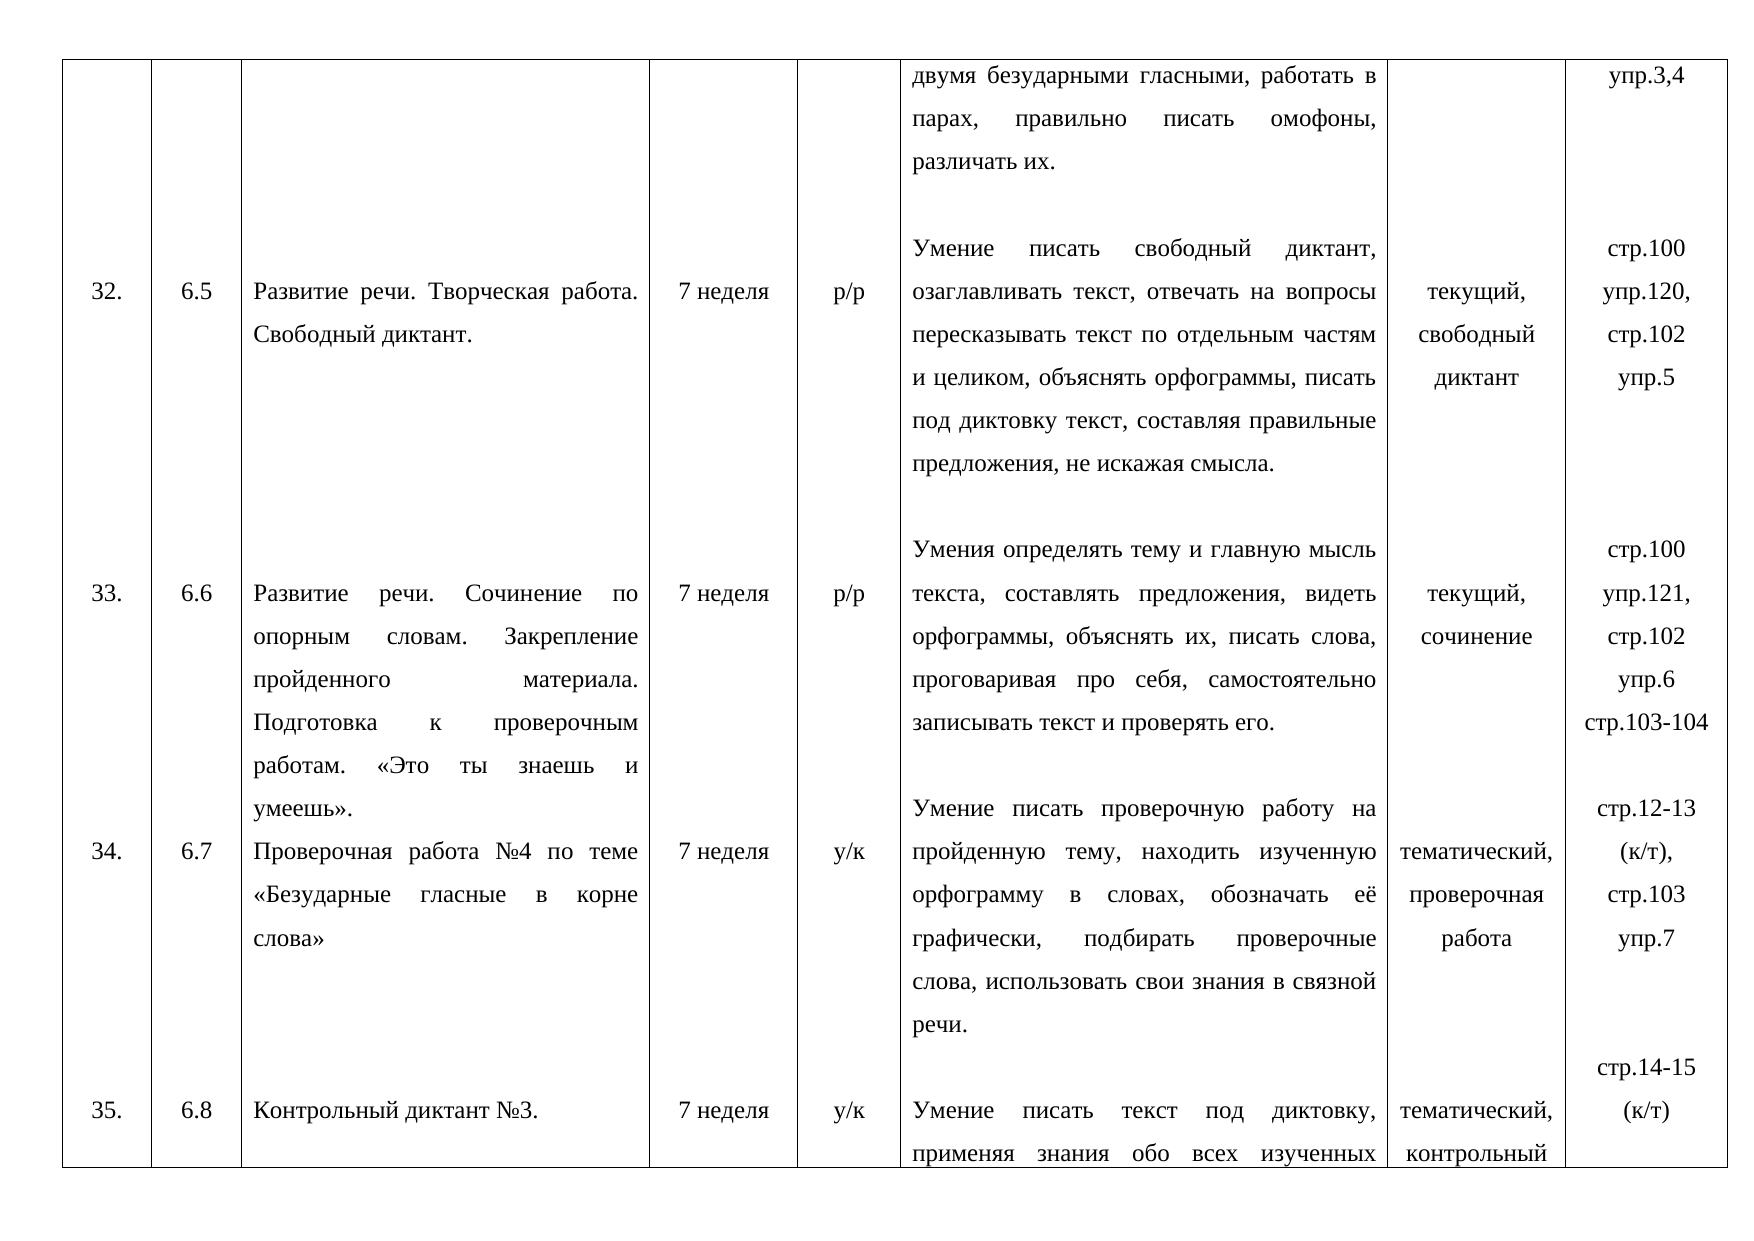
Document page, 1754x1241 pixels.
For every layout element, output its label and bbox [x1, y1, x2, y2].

table_cell [1388, 60, 1565, 1167]
table_cell [1566, 60, 1727, 1167]
table_cell [798, 60, 900, 1167]
table_cell [152, 60, 241, 1167]
table_cell [901, 60, 1387, 1167]
table_cell [63, 60, 151, 1167]
table_cell [650, 60, 797, 1167]
table_cell [242, 60, 649, 1167]
